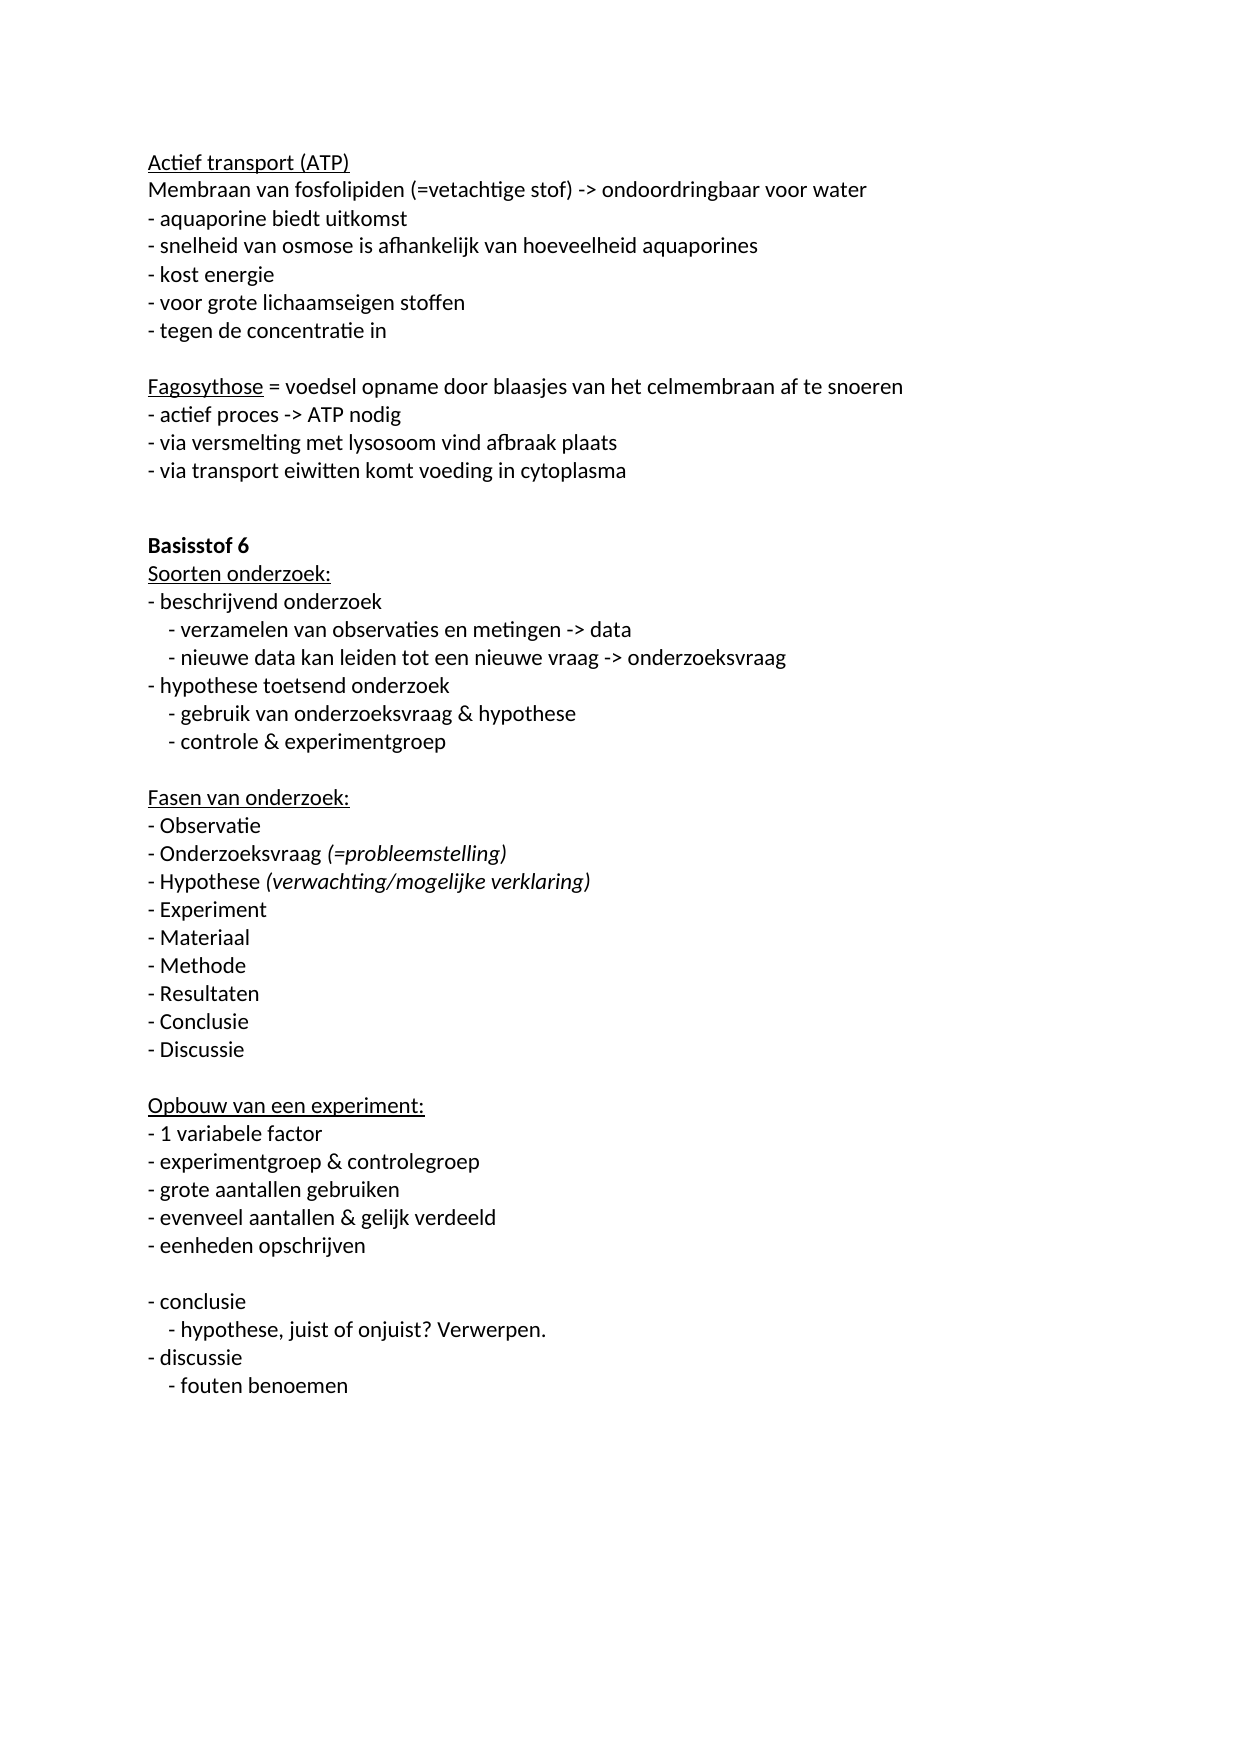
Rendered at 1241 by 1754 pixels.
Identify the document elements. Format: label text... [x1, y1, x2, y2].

text Soorten onderzoek: [148, 559, 1093, 587]
text Fagosythose = voedsel opname door blaasjes van het celmembraan af te snoeren [148, 372, 1093, 400]
text - Discussie [148, 1035, 1093, 1063]
text - Materiaal [148, 923, 1093, 951]
text Basisstof 6 [148, 531, 1093, 559]
text - gebruik van onderzoeksvraag & hypothese [148, 699, 1093, 727]
text - via versmelting met lysosoom vind afbraak plaats [148, 428, 1093, 456]
text Fasen van onderzoek: [148, 783, 1093, 811]
text - beschrijvend onderzoek [148, 587, 1093, 615]
text - hypothese toetsend onderzoek [148, 671, 1093, 699]
text - fouten benoemen [148, 1371, 1093, 1399]
text - discussie [148, 1343, 1093, 1371]
text - conclusie [148, 1287, 1093, 1315]
text - grote aantallen gebruiken [148, 1175, 1093, 1203]
text - Methode [148, 951, 1093, 979]
text - verzamelen van observaties en metingen -> data [148, 615, 1093, 643]
text - eenheden opschrijven [148, 1231, 1093, 1259]
text Actief transport (ATP) [148, 148, 1093, 176]
text - 1 variabele factor [148, 1119, 1093, 1147]
text - Onderzoeksvraag (=probleemstelling) [148, 839, 1093, 867]
text - kost energie [148, 260, 1093, 288]
text - Observatie [148, 811, 1093, 839]
text - nieuwe data kan leiden tot een nieuwe vraag -> onderzoeksvraag [148, 643, 1093, 671]
text - controle & experimentgroep [148, 727, 1093, 755]
text - hypothese, juist of onjuist? Verwerpen. [148, 1315, 1093, 1343]
text - voor grote lichaamseigen stoffen [148, 288, 1093, 316]
text - actief proces -> ATP nodig [148, 400, 1093, 428]
text - experimentgroep & controlegroep [148, 1147, 1093, 1175]
text Opbouw van een experiment: [148, 1091, 1093, 1119]
text - evenveel aantallen & gelijk verdeeld [148, 1203, 1093, 1231]
text - aquaporine biedt uitkomst [148, 204, 1093, 232]
text Membraan van fosfolipiden (=vetachtige stof) -> ondoordringbaar voor water [148, 176, 1093, 204]
text - Resultaten [148, 979, 1093, 1007]
text - Conclusie [148, 1007, 1093, 1035]
text - tegen de concentratie in [148, 316, 1093, 344]
text - snelheid van osmose is afhankelijk van hoeveelheid aquaporines [148, 232, 1093, 260]
text - Experiment [148, 895, 1093, 923]
text - via transport eiwitten komt voeding in cytoplasma [148, 456, 1093, 484]
text - Hypothese (verwachting/mogelijke verklaring) [148, 867, 1093, 895]
